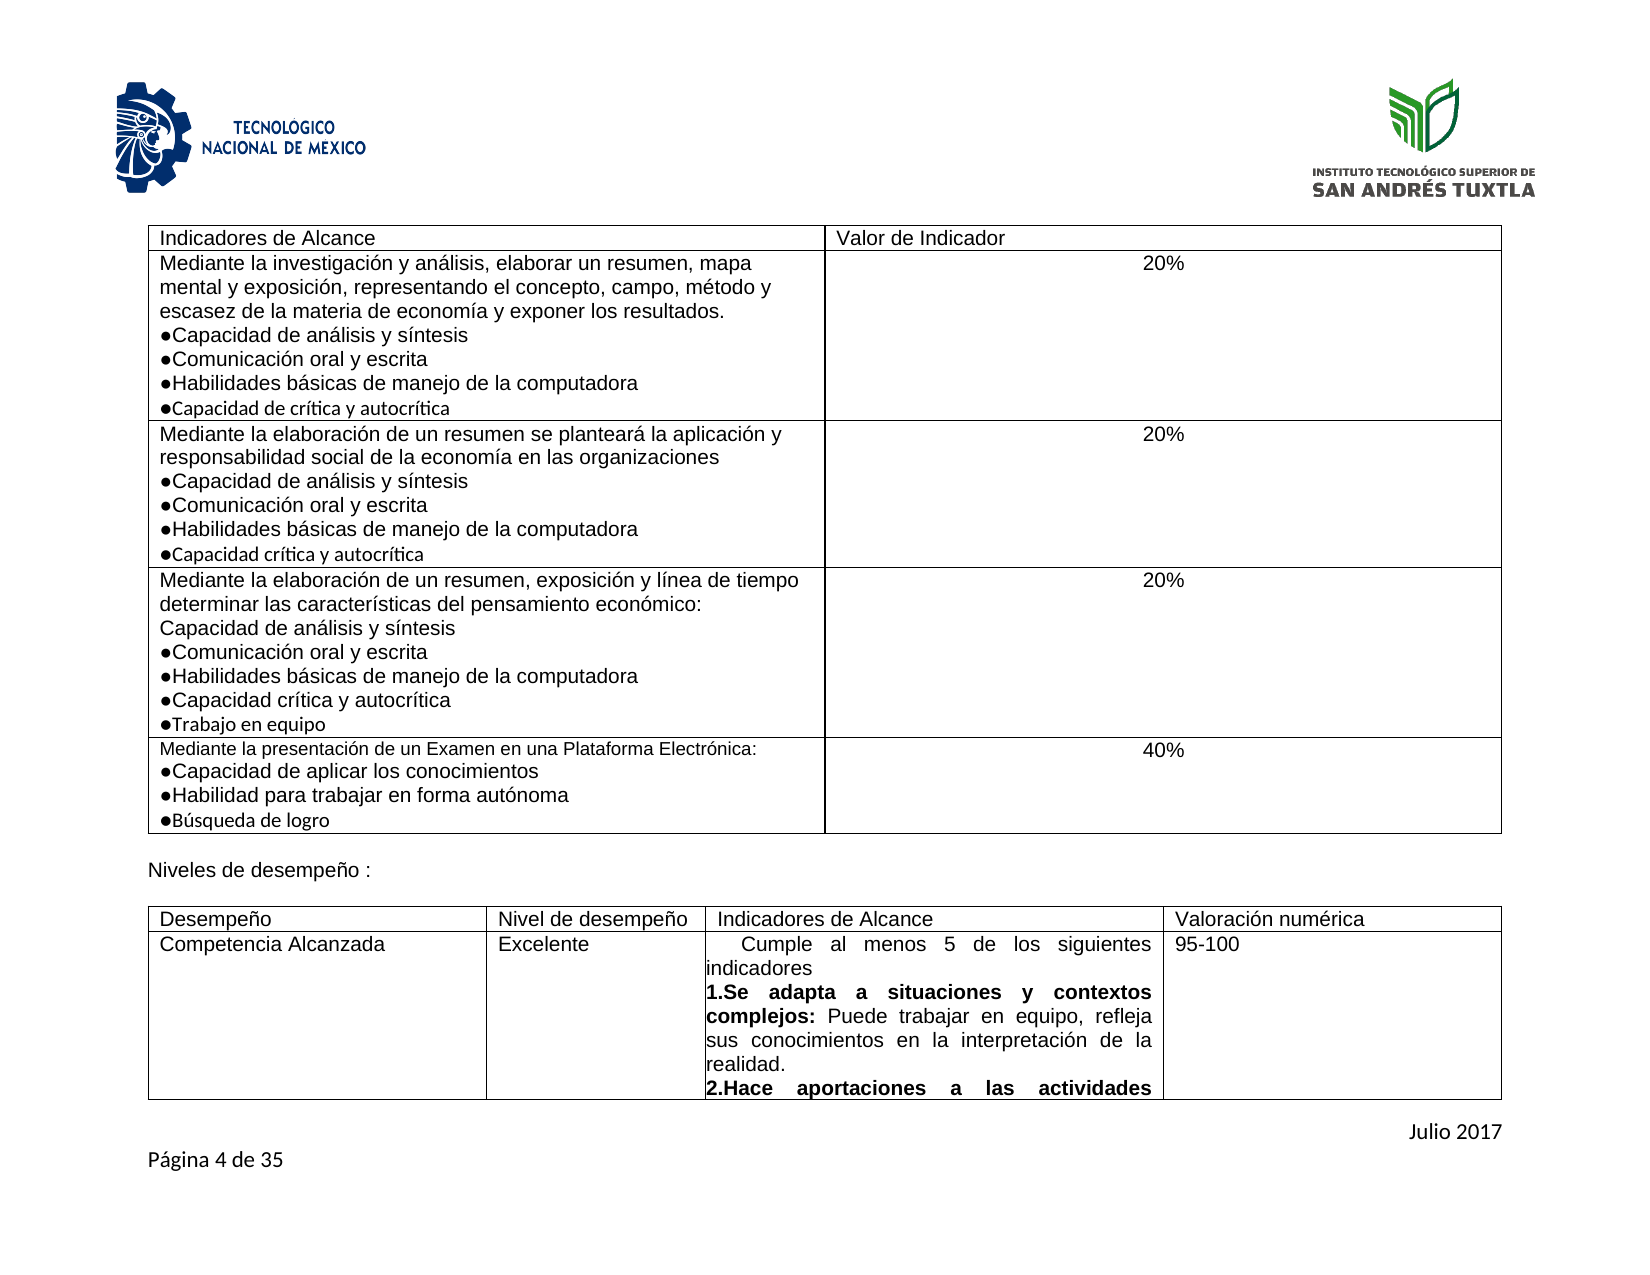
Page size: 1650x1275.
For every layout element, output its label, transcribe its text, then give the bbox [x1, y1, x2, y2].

table_cell 20% [826, 251, 1501, 420]
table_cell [706, 932, 1163, 1099]
picture [1313, 78, 1535, 197]
table_header Desempeño [149, 907, 486, 931]
table_cell 20% [826, 568, 1501, 737]
picture [106, 78, 375, 197]
table_header Valoración numérica [1164, 907, 1501, 931]
table_cell Mediante la investigación y análisis, elaborar un resumen, mapa mental y exposición, representando el concepto, campo, método y escasez de la materia de economía y exponer los resultados. ●Capacidad de análisis y síntesis ●Comunicación oral y escrita ●Habilidades básicas de manejo de la computadora ●Capacidad de crítica y autocrítica [149, 251, 824, 420]
table_cell Mediante la elaboración de un resumen se planteará la aplicación y responsabilidad social de la economía en las organizaciones ●Capacidad de análisis y síntesis ●Comunicación oral y escrita ●Habilidades básicas de manejo de la computadora ●Capacidad crítica y autocrítica [149, 421, 824, 567]
table_cell Mediante la elaboración de un resumen, exposición y línea de tiempo determinar las características del pensamiento económico: Capacidad de análisis y síntesis ●Comunicación oral y escrita ●Habilidades básicas de manejo de la computadora ●Capacidad crítica y autocrítica ●Trabajo en equipo [149, 568, 824, 737]
table_cell Mediante la presentación de un Examen en una Plataforma Electrónica: ●Capacidad de aplicar los conocimientos ●Habilidad para trabajar en forma autónoma ●Búsqueda de logro [149, 738, 824, 833]
table_header Valor de Indicador [826, 226, 1501, 250]
table_header Indicadores de Alcance [149, 226, 824, 250]
text Niveles de desempeño : [148, 858, 1502, 882]
table_cell 20% [826, 421, 1501, 567]
table_cell 95-100 [1164, 932, 1501, 1099]
table_header Indicadores de Alcance [706, 907, 1163, 931]
table_cell Excelente [487, 932, 705, 1099]
table_header Nivel de desempeño [487, 907, 705, 931]
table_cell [149, 932, 486, 1099]
table_cell 40% [826, 738, 1501, 833]
